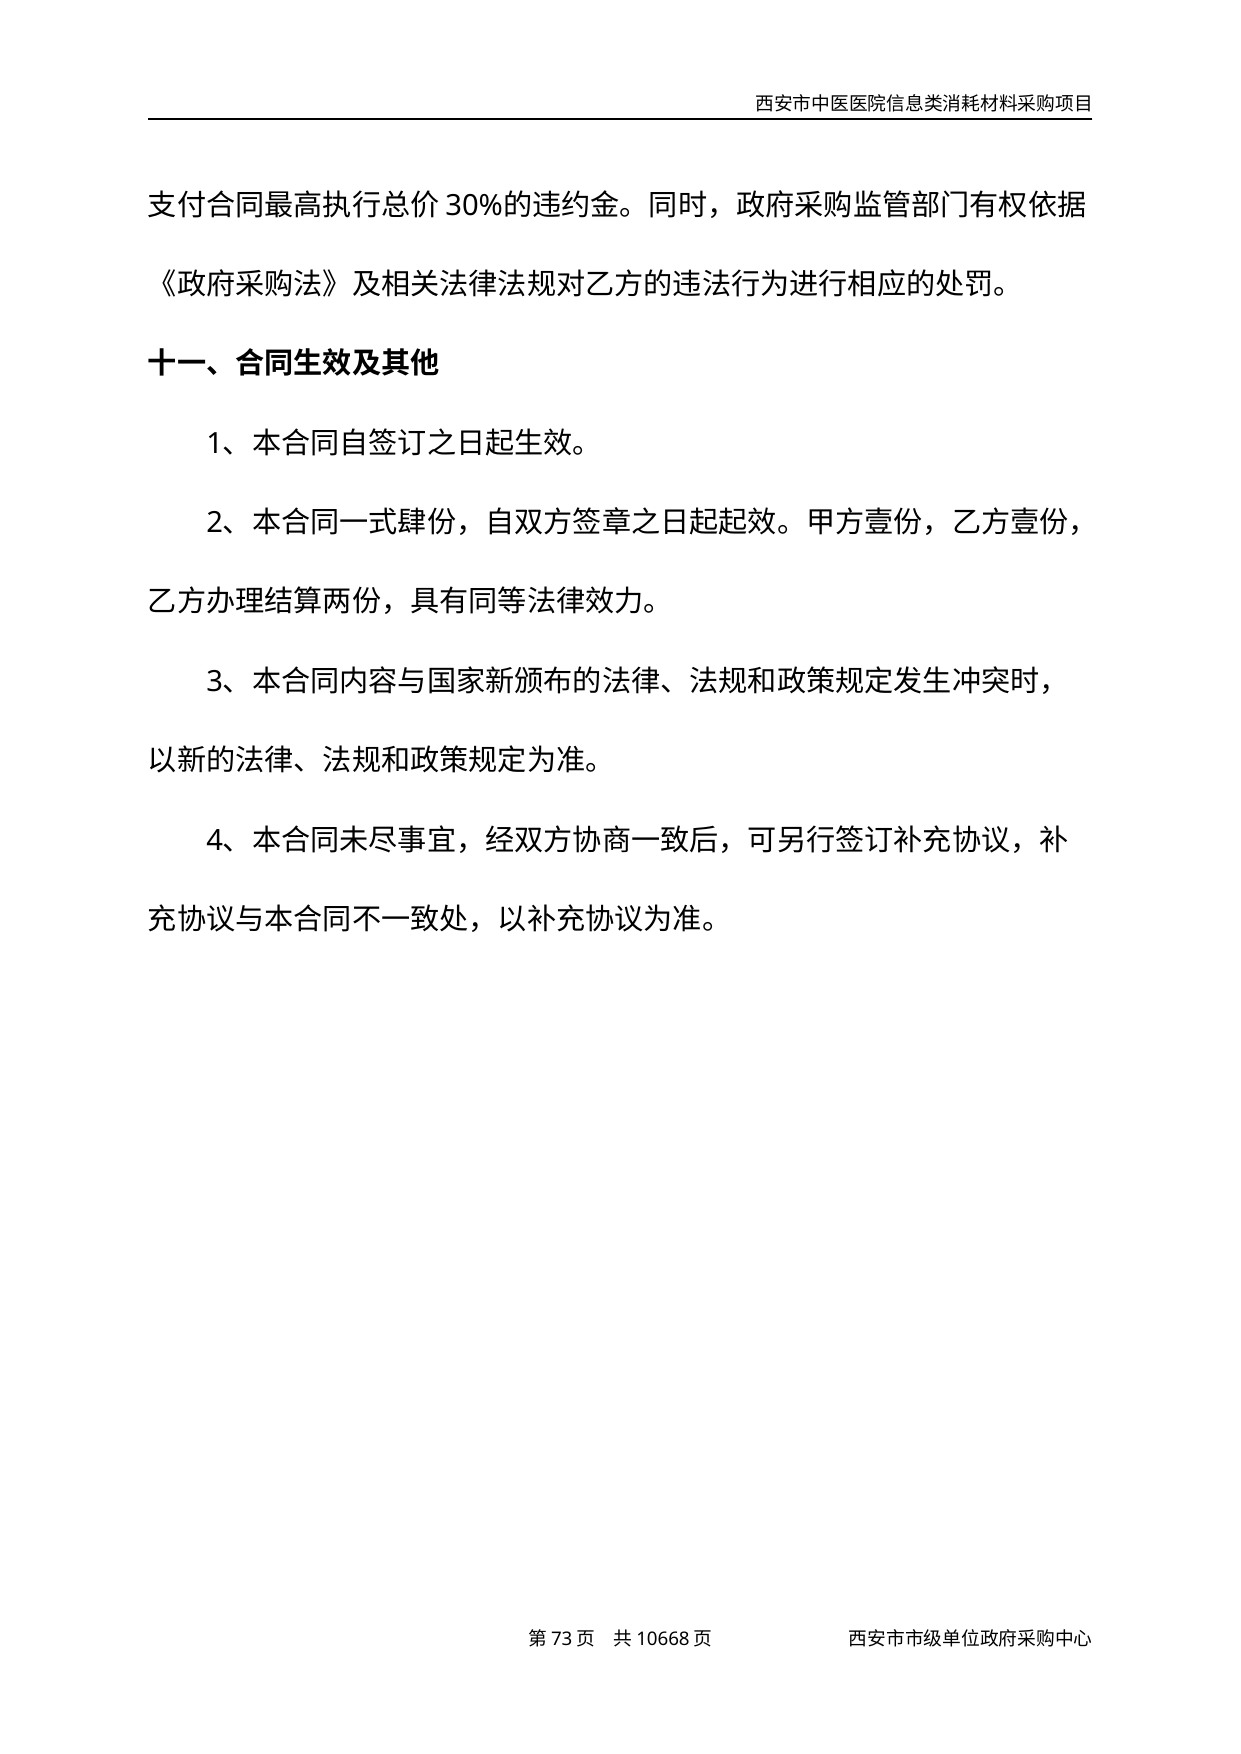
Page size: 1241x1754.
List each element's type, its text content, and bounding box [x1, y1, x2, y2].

text 1、本合同自签订之日起生效。 [148, 401, 1092, 480]
text 2、本合同一式肆份，自双方签章之日起起效。甲方壹份，乙方壹份，乙方办理结算两份，具有同等法律效力。 [148, 480, 1092, 639]
text 十一、合同生效及其他 [148, 321, 1092, 401]
text 3、本合同内容与国家新颁布的法律、法规和政策规定发生冲突时，以新的法律、法规和政策规定为准。 [148, 639, 1092, 798]
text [148, 163, 1092, 321]
text 4、本合同未尽事宜，经双方协商一致后，可另行签订补充协议，补充协议与本合同不一致处，以补充协议为准。 [148, 798, 1092, 956]
